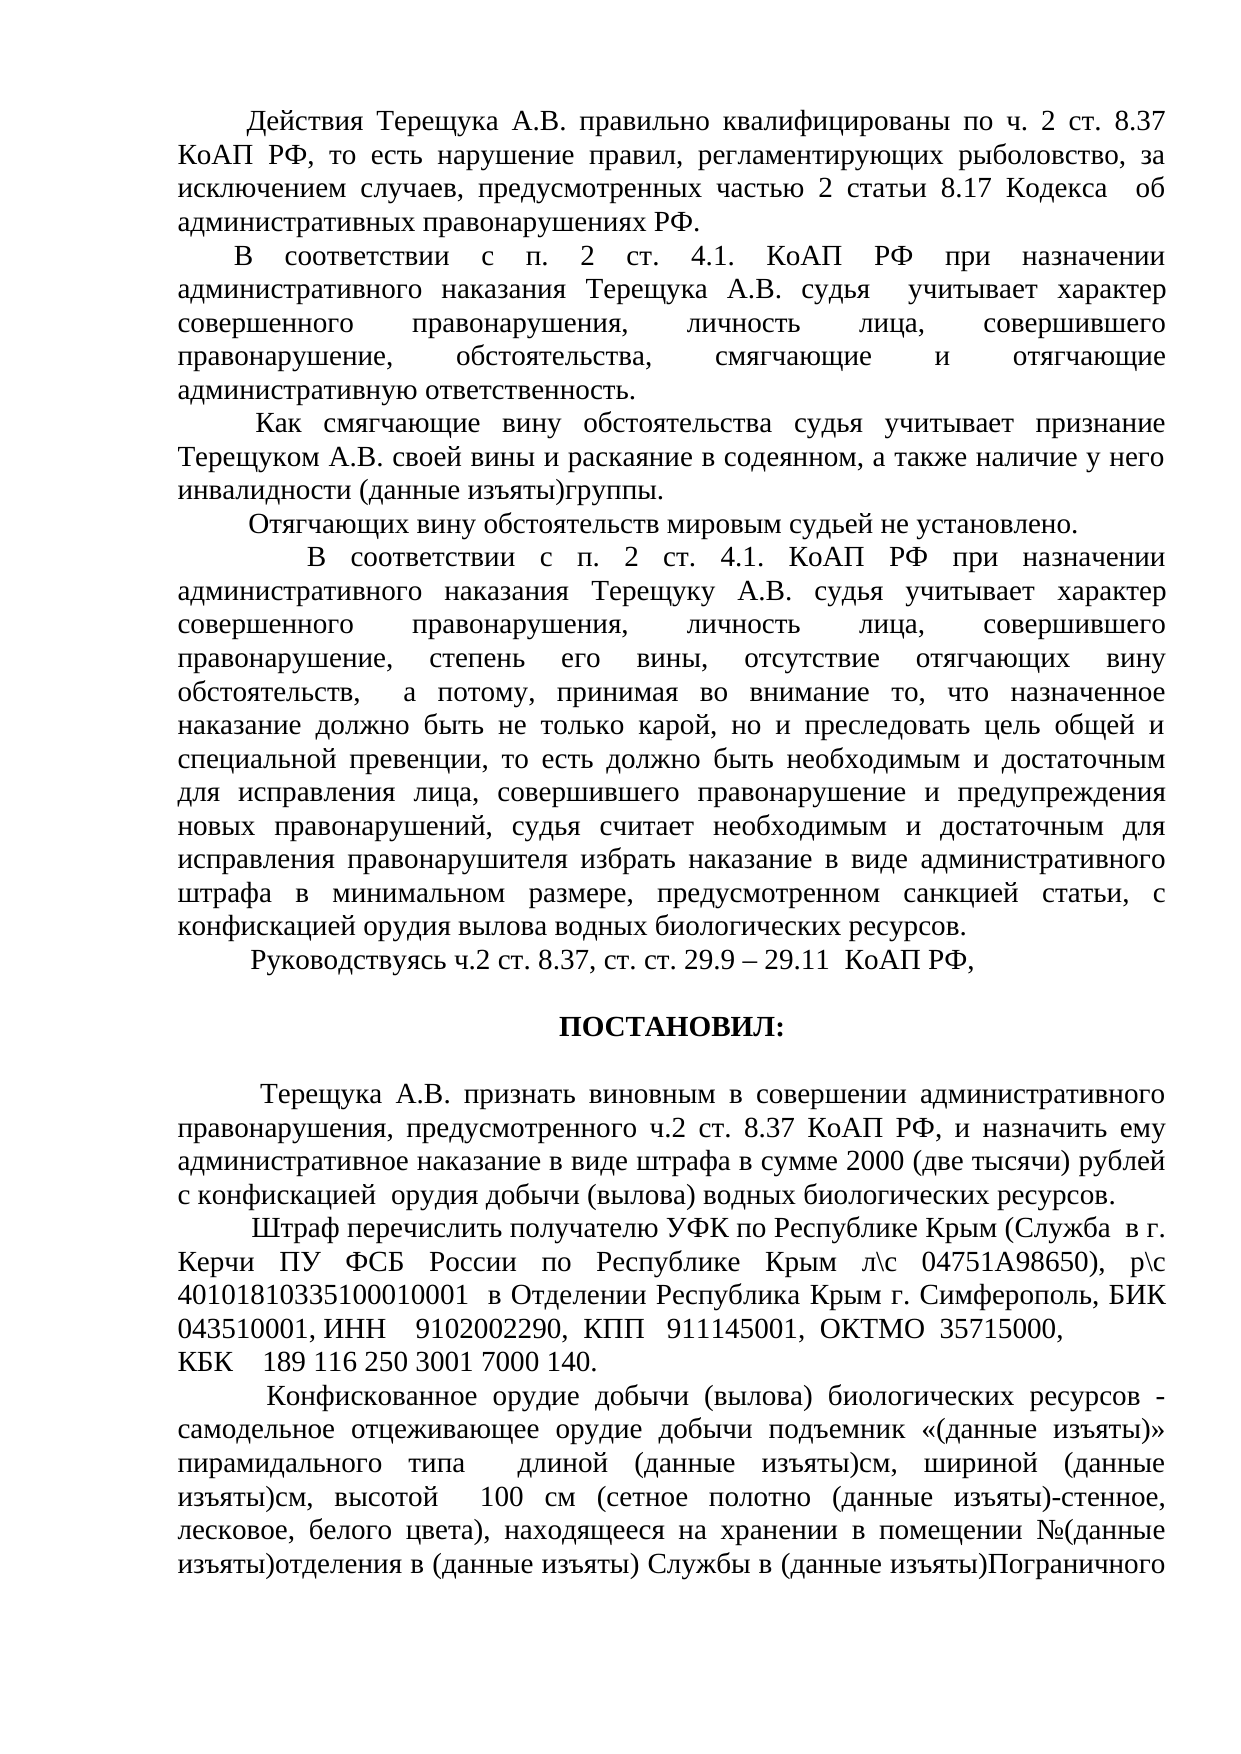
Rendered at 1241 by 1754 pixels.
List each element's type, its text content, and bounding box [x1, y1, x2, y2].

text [177, 1378, 1166, 1579]
text ПОСТАНОВИЛ: [177, 1009, 1166, 1043]
text Терещука А.В. признать виновным в совершении административного правонарушения, предусмотренного ч.2 ст. 8.37 КоАП РФ, и назначить ему административное наказание в виде штрафа в сумме 2000 (две тысячи) рублей с конфискацией орудия добычи (вылова) водных биологических ресурсов. [177, 1076, 1166, 1210]
text Штраф перечислить получателю УФК по Республике Крым (Служба в г. Керчи ПУ ФСБ России по Республике Крым л\с 04751А98650), р\с 40101810335100010001 в Отделении Республика Крым г. Симферополь, БИК 043510001, ИНН 9102002290, КПП 911145001, ОКТМО 35715000, [177, 1210, 1166, 1344]
text В соответствии с п. 2 ст. 4.1. КоАП РФ при назначении административного наказания Терещука А.В. судья учитывает характер совершенного правонарушения, личность лица, совершившего правонарушение, обстоятельства, смягчающие и отягчающие административную ответственность. [177, 238, 1166, 405]
text Действия Терещука А.В. правильно квалифицированы по ч. 2 ст. 8.37 КоАП РФ, то есть нарушение правил, регламентирующих рыболовство, за исключением случаев, предусмотренных частью 2 статьи 8.17 Кодекса об административных правонарушениях РФ. [177, 103, 1166, 238]
text Руководствуясь ч.2 ст. 8.37, ст. ст. 29.9 – 29.11 КоАП РФ, [177, 942, 1166, 976]
text В соответствии с п. 2 ст. 4.1. КоАП РФ при назначении административного наказания Терещуку А.В. судья учитывает характер совершенного правонарушения, личность лица, совершившего правонарушение, степень его вины, отсутствие отягчающих вину обстоятельств, а потому, принимая во внимание то, что назначенное наказание должно быть не только карой, но и преследовать цель общей и специальной превенции, то есть должно быть необходимым и достаточным для исправления лица, совершившего правонарушение и предупреждения новых правонарушений, судья считает необходимым и достаточным для исправления правонарушителя избрать наказание в виде административного штрафа в минимальном размере, предусмотренном санкцией статьи, с конфискацией орудия вылова водных биологических ресурсов. [177, 539, 1166, 942]
text Как смягчающие вину обстоятельства судья учитывает признание Терещуком А.В. своей вины и раскаяние в содеянном, а также наличие у него инвалидности (данные изъяты)группы. [177, 405, 1166, 506]
text КБК 189 116 250 3001 7000 140. [177, 1344, 1166, 1378]
text Отягчающих вину обстоятельств мировым судьей не установлено. [177, 506, 1166, 539]
